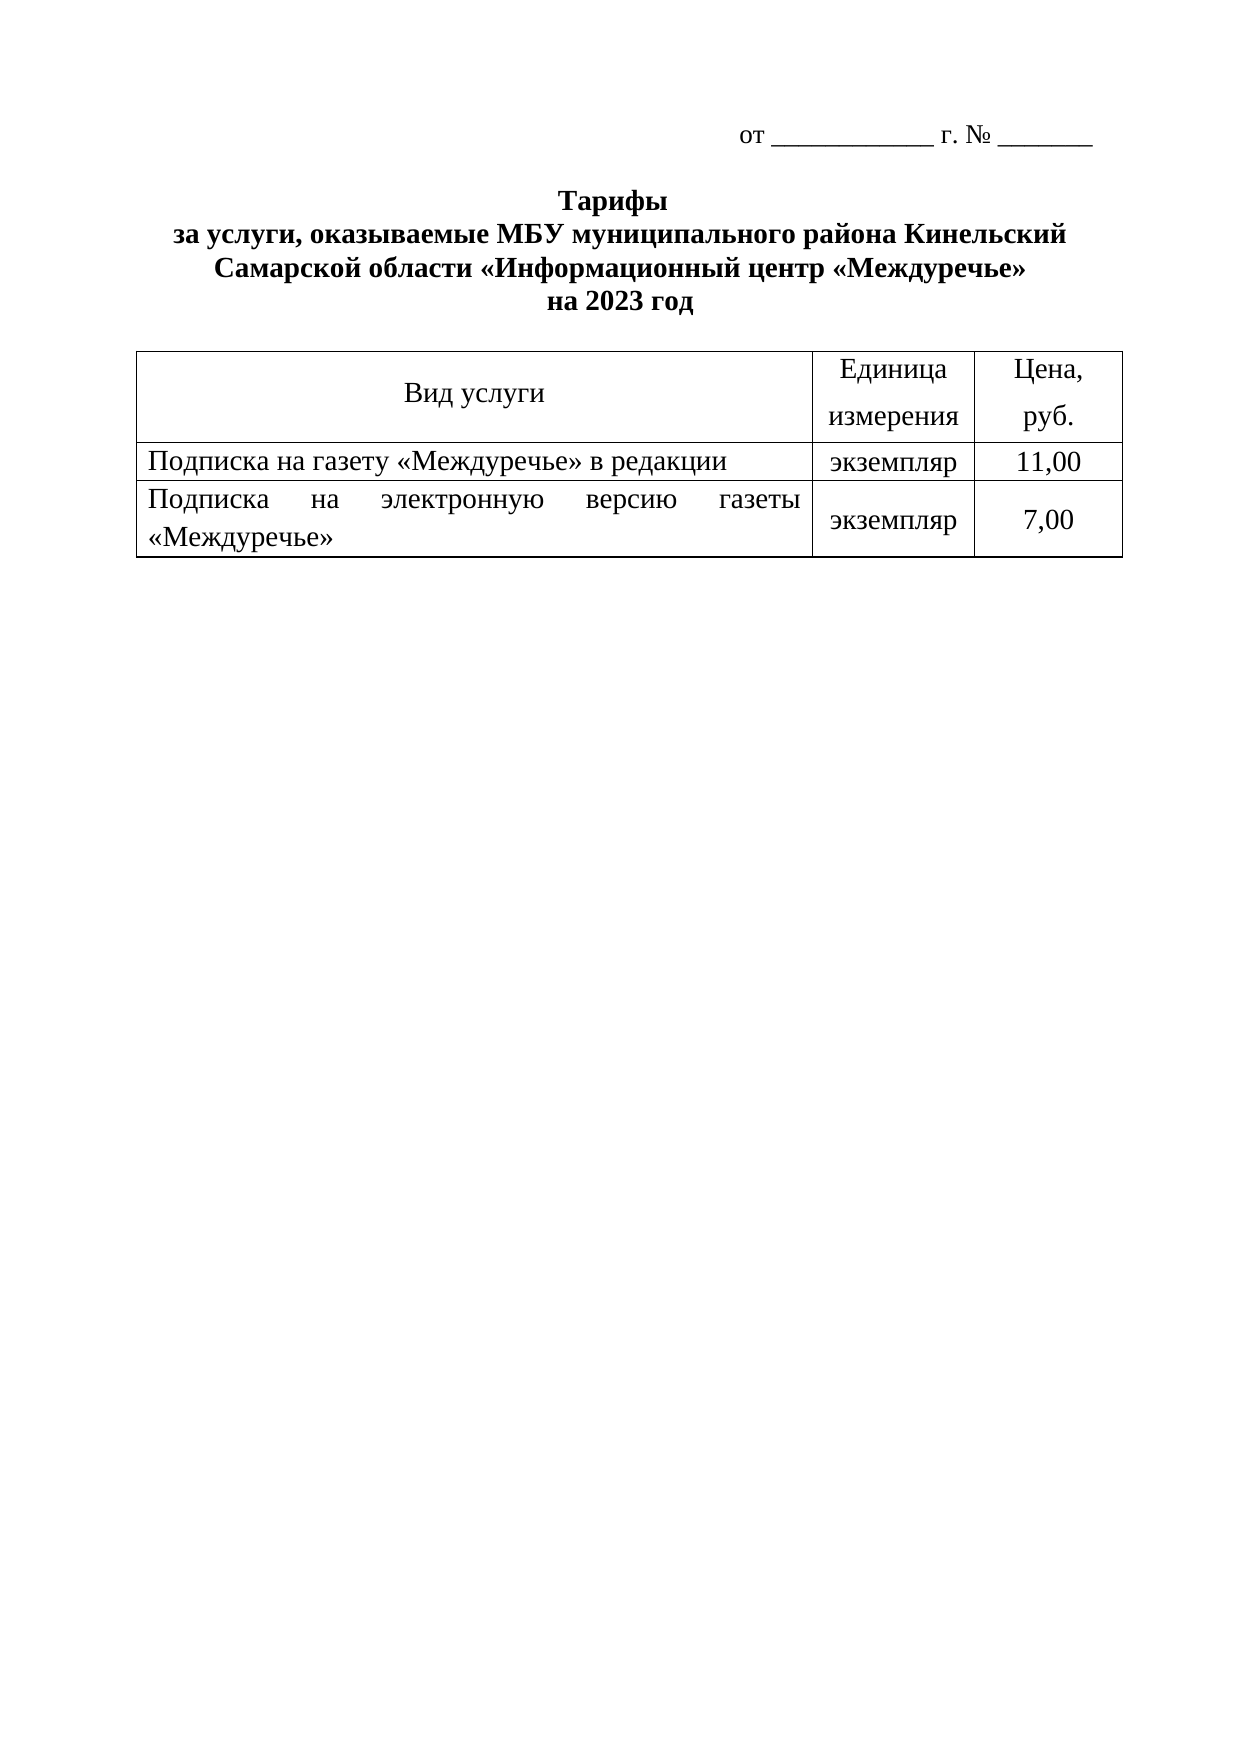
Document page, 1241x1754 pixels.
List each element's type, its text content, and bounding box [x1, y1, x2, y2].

table_cell экземпляр [813, 443, 974, 480]
table_header Цена, руб. [975, 352, 1122, 442]
text от ____________ г. № _______ [148, 118, 1092, 149]
text Тарифы [133, 183, 1092, 216]
table_header Вид услуги [137, 352, 812, 442]
text за услуги, оказываемые МБУ муниципального района Кинельский Самарской области «Информационный центр «Междуречье» [148, 216, 1092, 283]
table_cell Подписка на газету «Междуречье» в редакции [137, 443, 812, 480]
table_cell Подписка на электронную версию газеты «Междуречье» [137, 481, 812, 556]
table_cell экземпляр [813, 481, 974, 556]
table_header Единица измерения [813, 352, 974, 442]
table_cell 11,00 [975, 443, 1122, 480]
text на 2023 год [148, 283, 1092, 317]
table_cell 7,00 [975, 481, 1122, 556]
